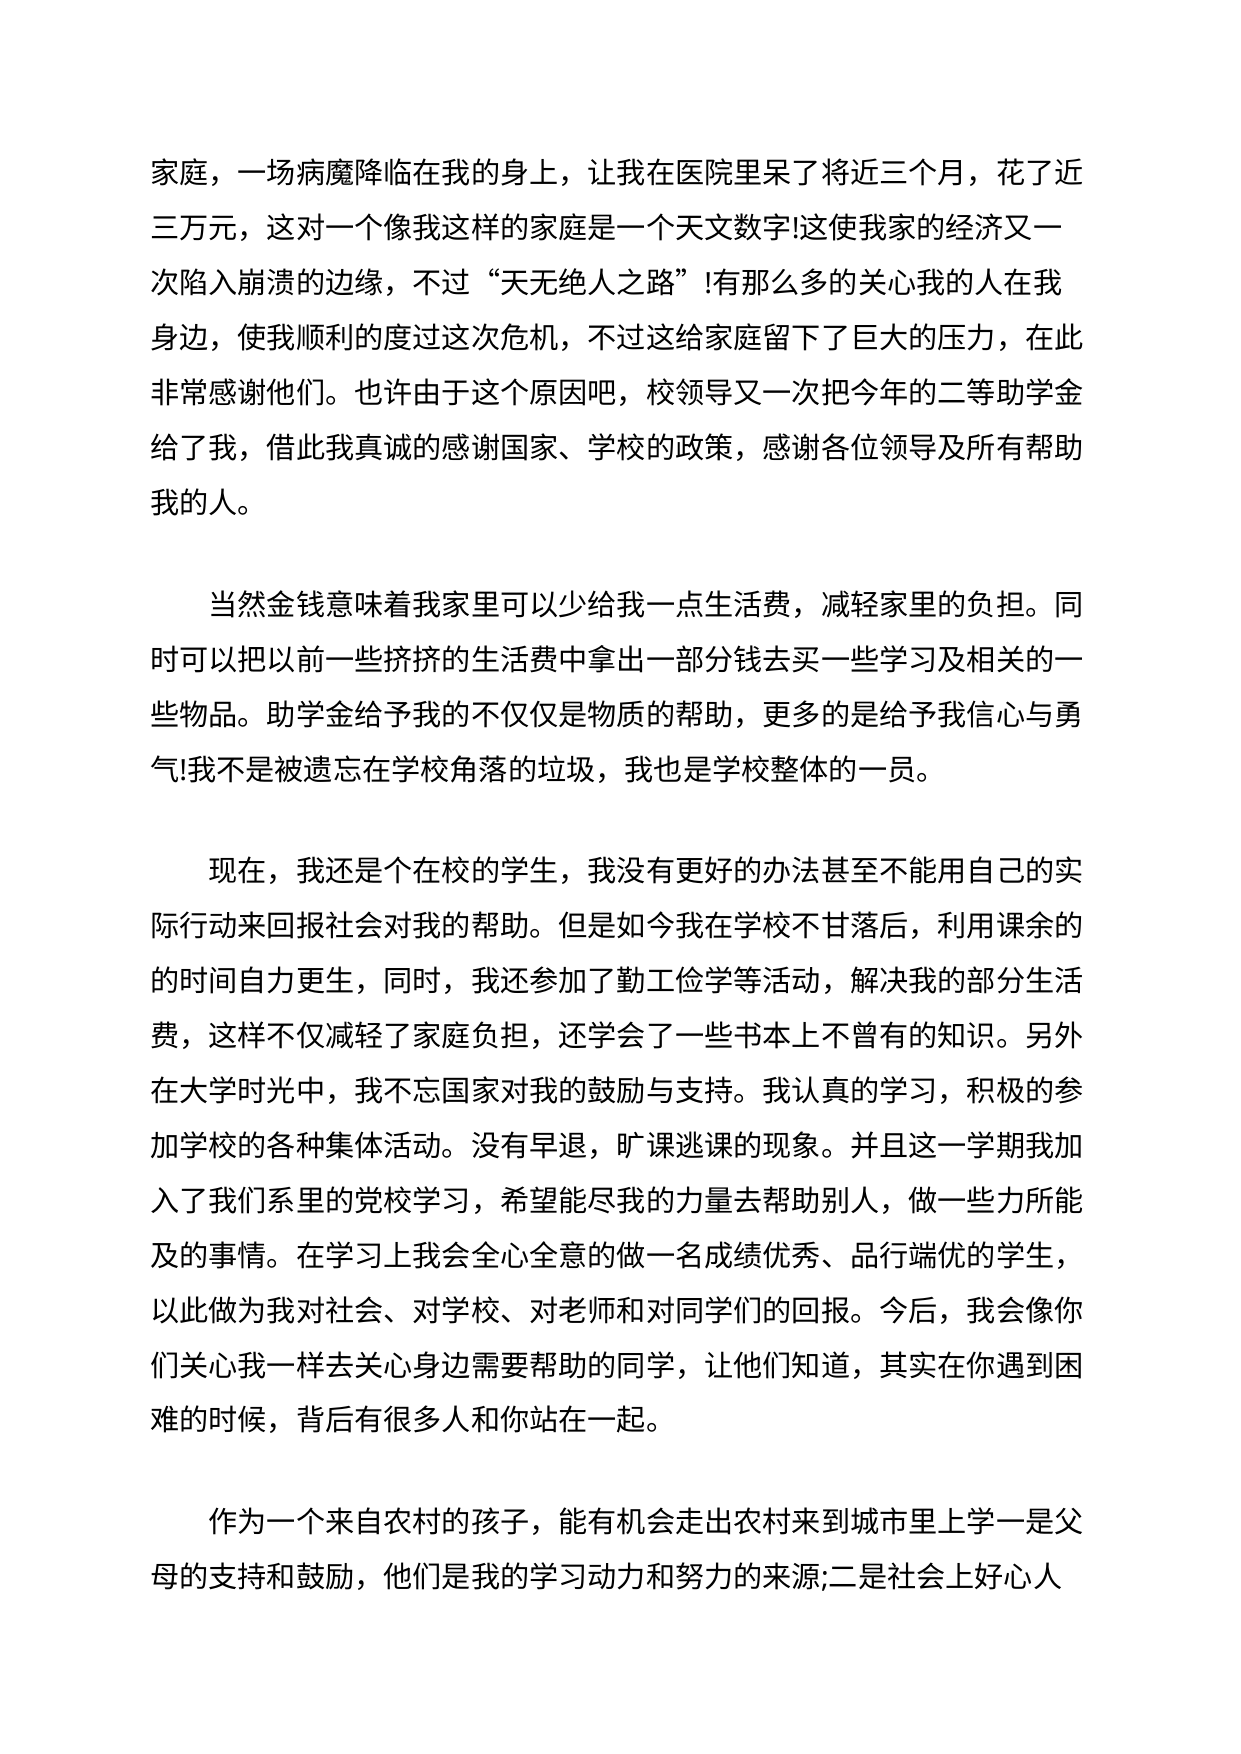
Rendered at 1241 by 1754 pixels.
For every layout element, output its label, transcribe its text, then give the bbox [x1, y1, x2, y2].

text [150, 1499, 1090, 1596]
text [150, 150, 1090, 522]
text 当然金钱意味着我家里可以少给我一点生活费，减轻家里的负担。同时可以把以前一些挤挤的生活费中拿出一部分钱去买一些学习及相关的一些物品。助学金给予我的不仅仅是物质的帮助，更多的是给予我信心与勇气!我不是被遗忘在学校角落的垃圾，我也是学校整体的一员。 [150, 581, 1090, 788]
text 现在，我还是个在校的学生，我没有更好的办法甚至不能用自己的实际行动来回报社会对我的帮助。但是如今我在学校不甘落后，利用课余的的时间自力更生，同时，我还参加了勤工俭学等活动，解决我的部分生活费，这样不仅减轻了家庭负担，还学会了一些书本上不曾有的知识。另外在大学时光中，我不忘国家对我的鼓励与支持。我认真的学习，积极的参加学校的各种集体活动。没有早退，旷课逃课的现象。并且这一学期我加入了我们系里的党校学习，希望能尽我的力量去帮助别人，做一些力所能及的事情。在学习上我会全心全意的做一名成绩优秀、品行端优的学生，以此做为我对社会、对学校、对老师和对同学们的回报。今后，我会像你们关心我一样去关心身边需要帮助的同学，让他们知道，其实在你遇到困难的时候，背后有很多人和你站在一起。 [150, 848, 1090, 1439]
